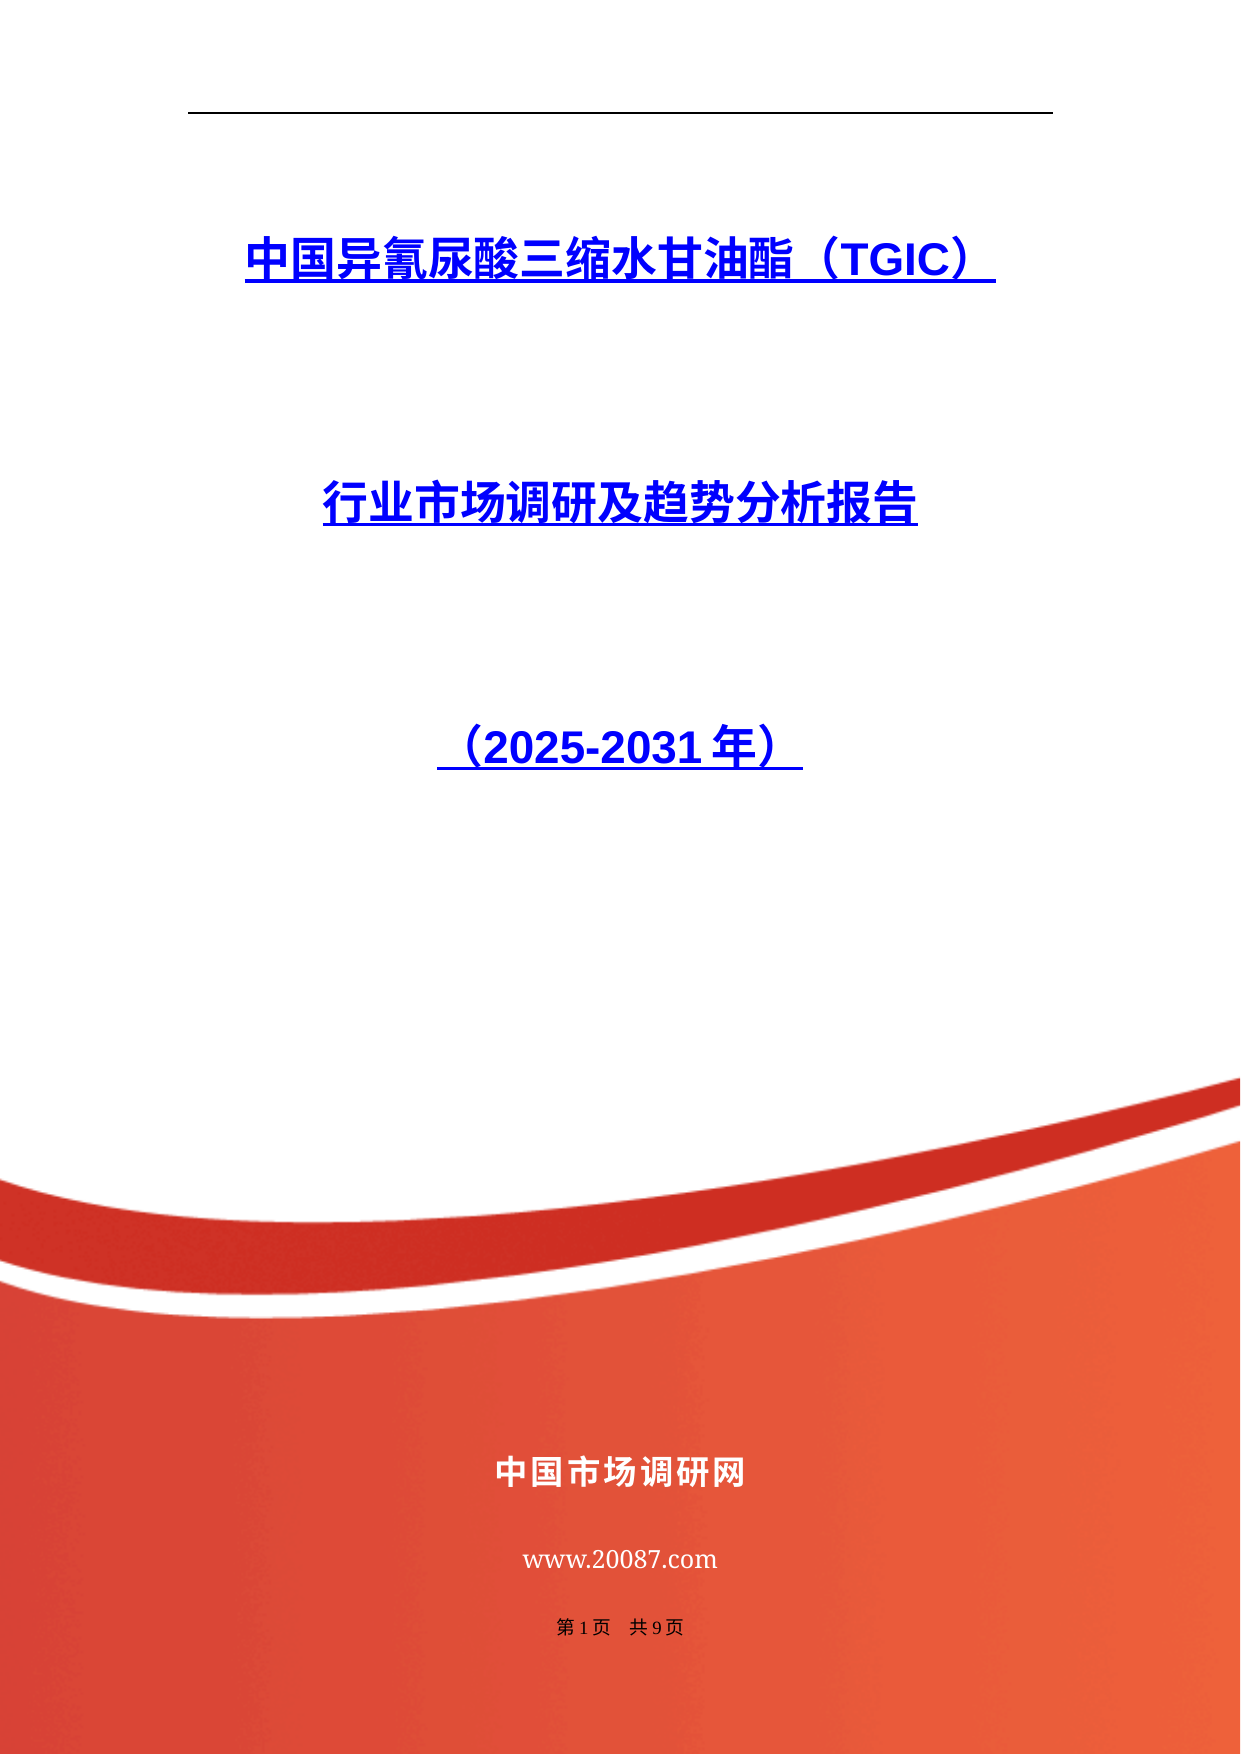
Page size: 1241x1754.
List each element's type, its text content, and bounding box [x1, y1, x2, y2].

subtitle 中国市场调研网 [187, 1437, 1053, 1502]
text www.20087.com [187, 1526, 1053, 1591]
picture [0, 1006, 1241, 1754]
table_header 中国异氰尿酸三缩水甘油酯（TGIC）行业市场调研及趋势分析报告（2025-2031年） [188, 207, 1053, 871]
